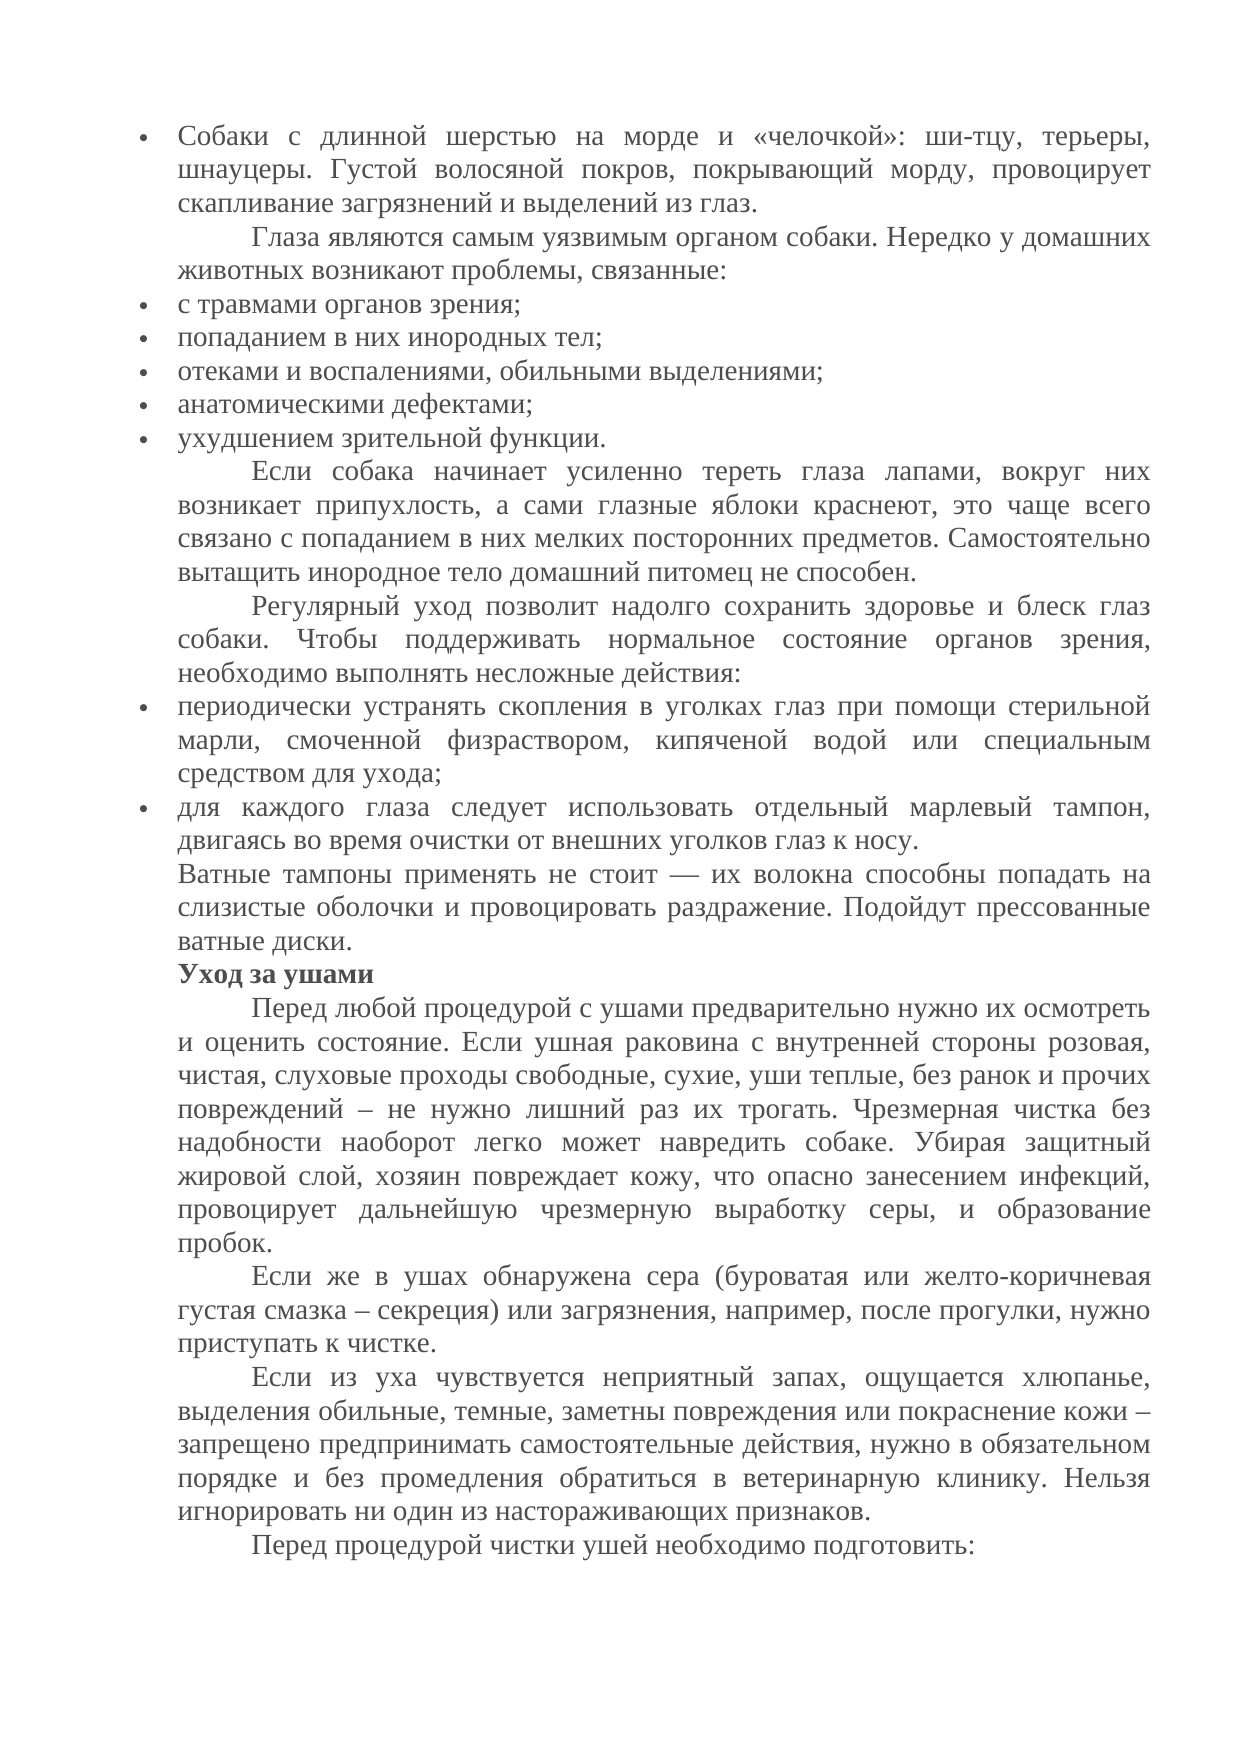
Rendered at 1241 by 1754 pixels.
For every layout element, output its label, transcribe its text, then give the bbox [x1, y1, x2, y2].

text Глаза являются самым уязвимым органом собаки. Нередко у домашних животных возникают проблемы, связанные: [177, 219, 1152, 286]
list попаданием в них инородных тел; [140, 319, 1152, 353]
list Собаки с длинной шерстью на морде и «челочкой»: ши-тцу, терьеры, шнауцеры. Густой волосяной покров, покрывающий морду, провоцирует скапливание загрязнений и выделений из глаз. [140, 118, 1152, 219]
list периодически устранять скопления в уголках глаз при помощи стерильной марли, смоченной физраствором, кипяченой водой или специальным средством для ухода; [140, 688, 1152, 789]
text Уход за ушами [177, 957, 1152, 990]
text Ватные тампоны применять не стоит — их волокна способны попадать на слизистые оболочки и провоцировать раздражение. Подойдут прессованные ватные диски. [177, 856, 1152, 957]
list для каждого глаза следует использовать отдельный марлевый тампон, двигаясь во время очистки от внешних уголков глаз к носу. [140, 789, 1152, 856]
list анатомическими дефектами; [140, 386, 1152, 420]
text Если из уха чувствуется неприятный запах, ощущается хлюпанье, выделения обильные, темные, заметны повреждения или покраснение кожи – запрещено предпринимать самостоятельные действия, нужно в обязательном порядке и без промедления обратиться в ветеринарную клинику. Нельзя игнорировать ни один из настораживающих признаков. [177, 1359, 1152, 1527]
list с травмами органов зрения; [140, 286, 1152, 319]
list отеками и воспалениями, обильными выделениями; [140, 353, 1152, 386]
text Перед процедурой чистки ушей необходимо подготовить: [177, 1527, 1152, 1560]
text Регулярный уход позволит надолго сохранить здоровье и блеск глаз собаки. Чтобы поддерживать нормальное состояние органов зрения, необходимо выполнять несложные действия: [177, 588, 1152, 688]
list ухудшением зрительной функции. [140, 420, 1152, 453]
text Перед любой процедурой с ушами предварительно нужно их осмотреть и оценить состояние. Если ушная раковина с внутренней стороны розовая, чистая, слуховые проходы свободные, сухие, уши теплые, без ранок и прочих повреждений – не нужно лишний раз их трогать. Чрезмерная чистка без надобности наоборот легко может навредить собаке. Убирая защитный жировой слой, хозяин повреждает кожу, что опасно занесением инфекций, провоцирует дальнейшую чрезмерную выработку серы, и образование пробок. [177, 990, 1152, 1258]
text Если собака начинает усиленно тереть глаза лапами, вокруг них возникает припухлость, а сами глазные яблоки краснеют, это чаще всего связано с попаданием в них мелких посторонних предметов. Самостоятельно вытащить инородное тело домашний питомец не способен. [177, 453, 1152, 588]
text Если же в ушах обнаружена сера (буроватая или желто-коричневая густая смазка – секреция) или загрязнения, например, после прогулки, нужно приступать к чистке. [177, 1258, 1152, 1359]
